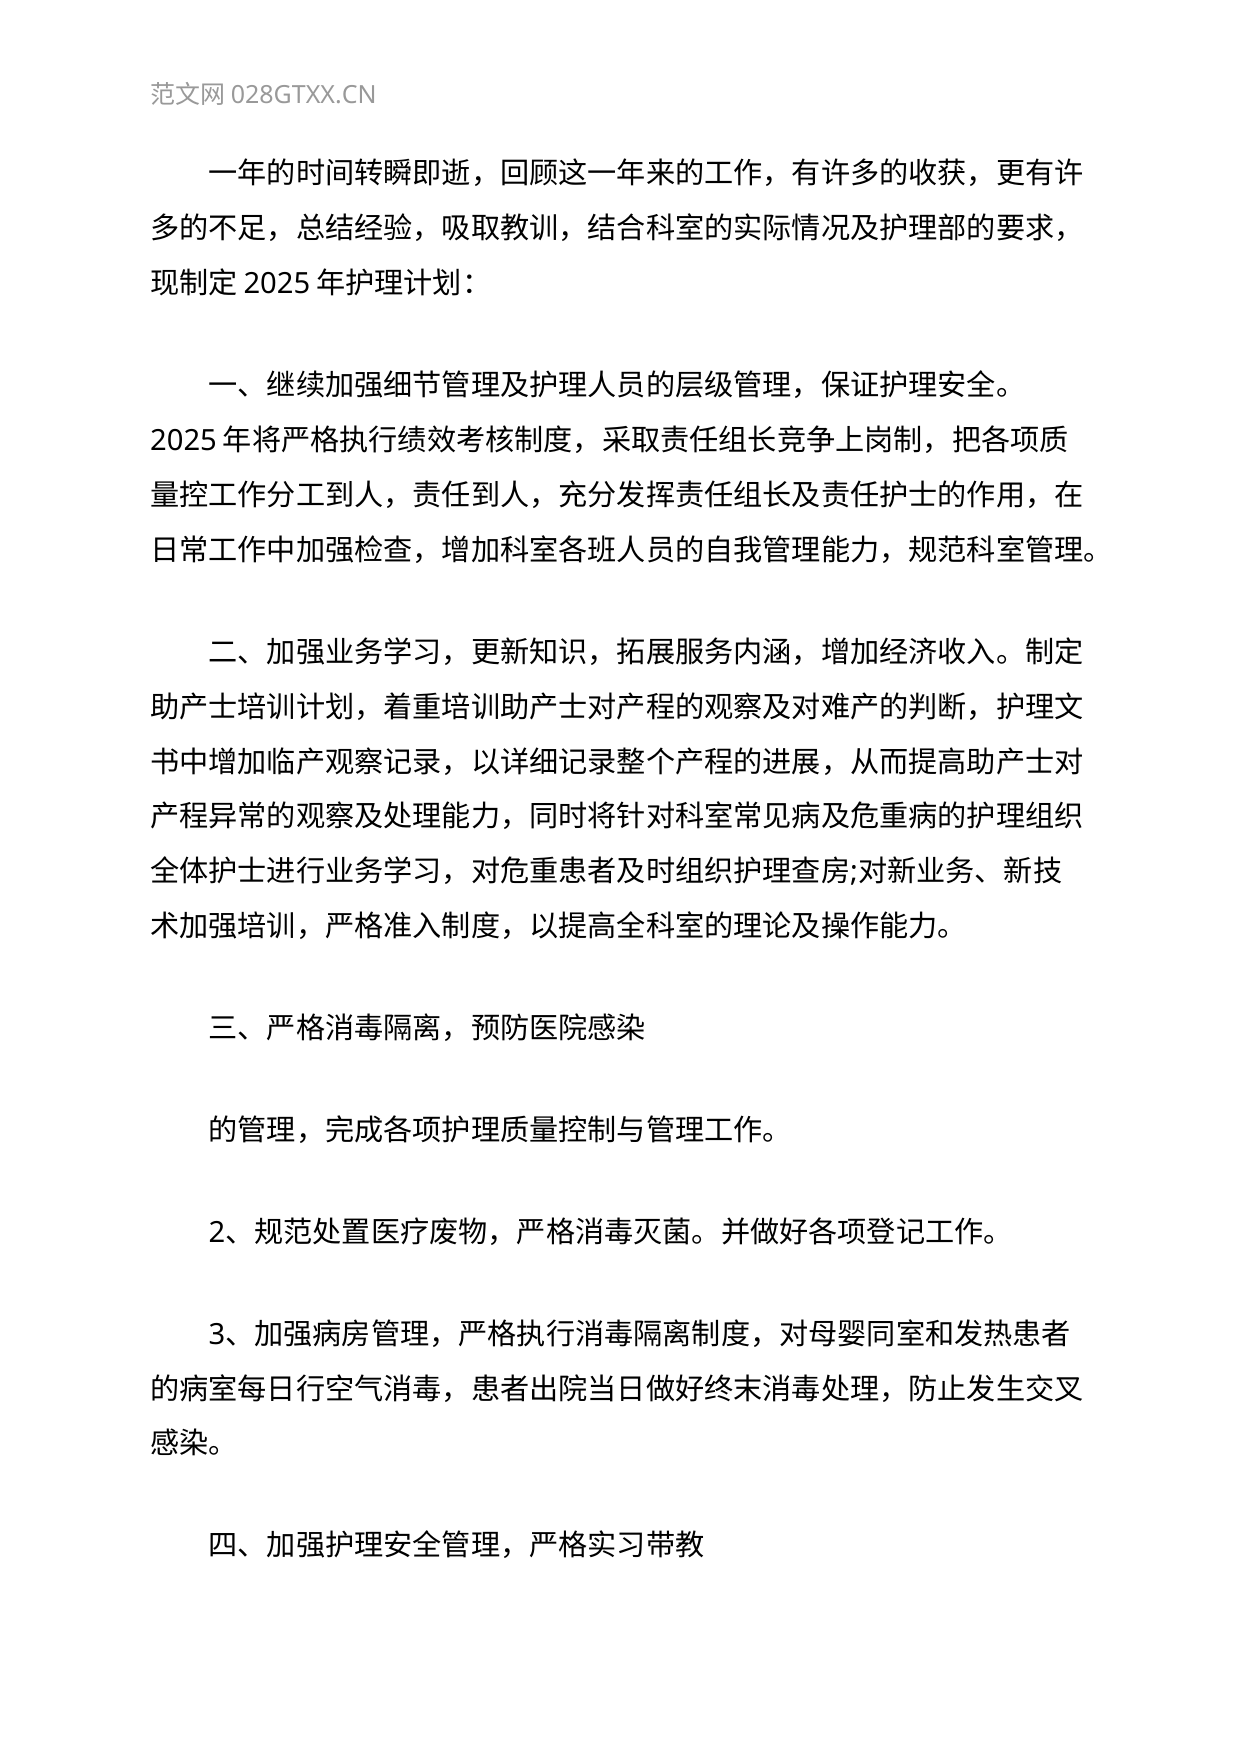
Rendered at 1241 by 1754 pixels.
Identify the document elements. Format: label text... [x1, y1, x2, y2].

text 三、严格消毒隔离，预防医院感染 [150, 1005, 1090, 1047]
text 2、规范处置医疗废物，严格消毒灭菌。并做好各项登记工作。 [150, 1208, 1090, 1251]
text 一年的时间转瞬即逝，回顾这一年来的工作，有许多的收获，更有许多的不足，总结经验，吸取教训，结合科室的实际情况及护理部的要求，现制定2025年护理计划： [150, 150, 1090, 302]
text 的管理，完成各项护理质量控制与管理工作。 [150, 1106, 1090, 1149]
text 3、加强病房管理，严格执行消毒隔离制度，对母婴同室和发热患者的病室每日行空气消毒，患者出院当日做好终末消毒处理，防止发生交叉感染。 [150, 1310, 1090, 1462]
text 一、继续加强细节管理及护理人员的层级管理，保证护理安全。 2025年将严格执行绩效考核制度，采取责任组长竞争上岗制，把各项质量控工作分工到人，责任到人，充分发挥责任组长及责任护士的作用，在日常工作中加强检查，增加科室各班人员的自我管理能力，规范科室管理。 [150, 362, 1090, 569]
text 四、加强护理安全管理，严格实习带教 [150, 1522, 1090, 1564]
text 二、加强业务学习，更新知识，拓展服务内涵，增加经济收入。制定助产士培训计划，着重培训助产士对产程的观察及对难产的判断，护理文书中增加临产观察记录，以详细记录整个产程的进展，从而提高助产士对产程异常的观察及处理能力，同时将针对科室常见病及危重病的护理组织全体护士进行业务学习，对危重患者及时组织护理查房;对新业务、新技术加强培训，严格准入制度，以提高全科室的理论及操作能力。 [150, 628, 1090, 945]
